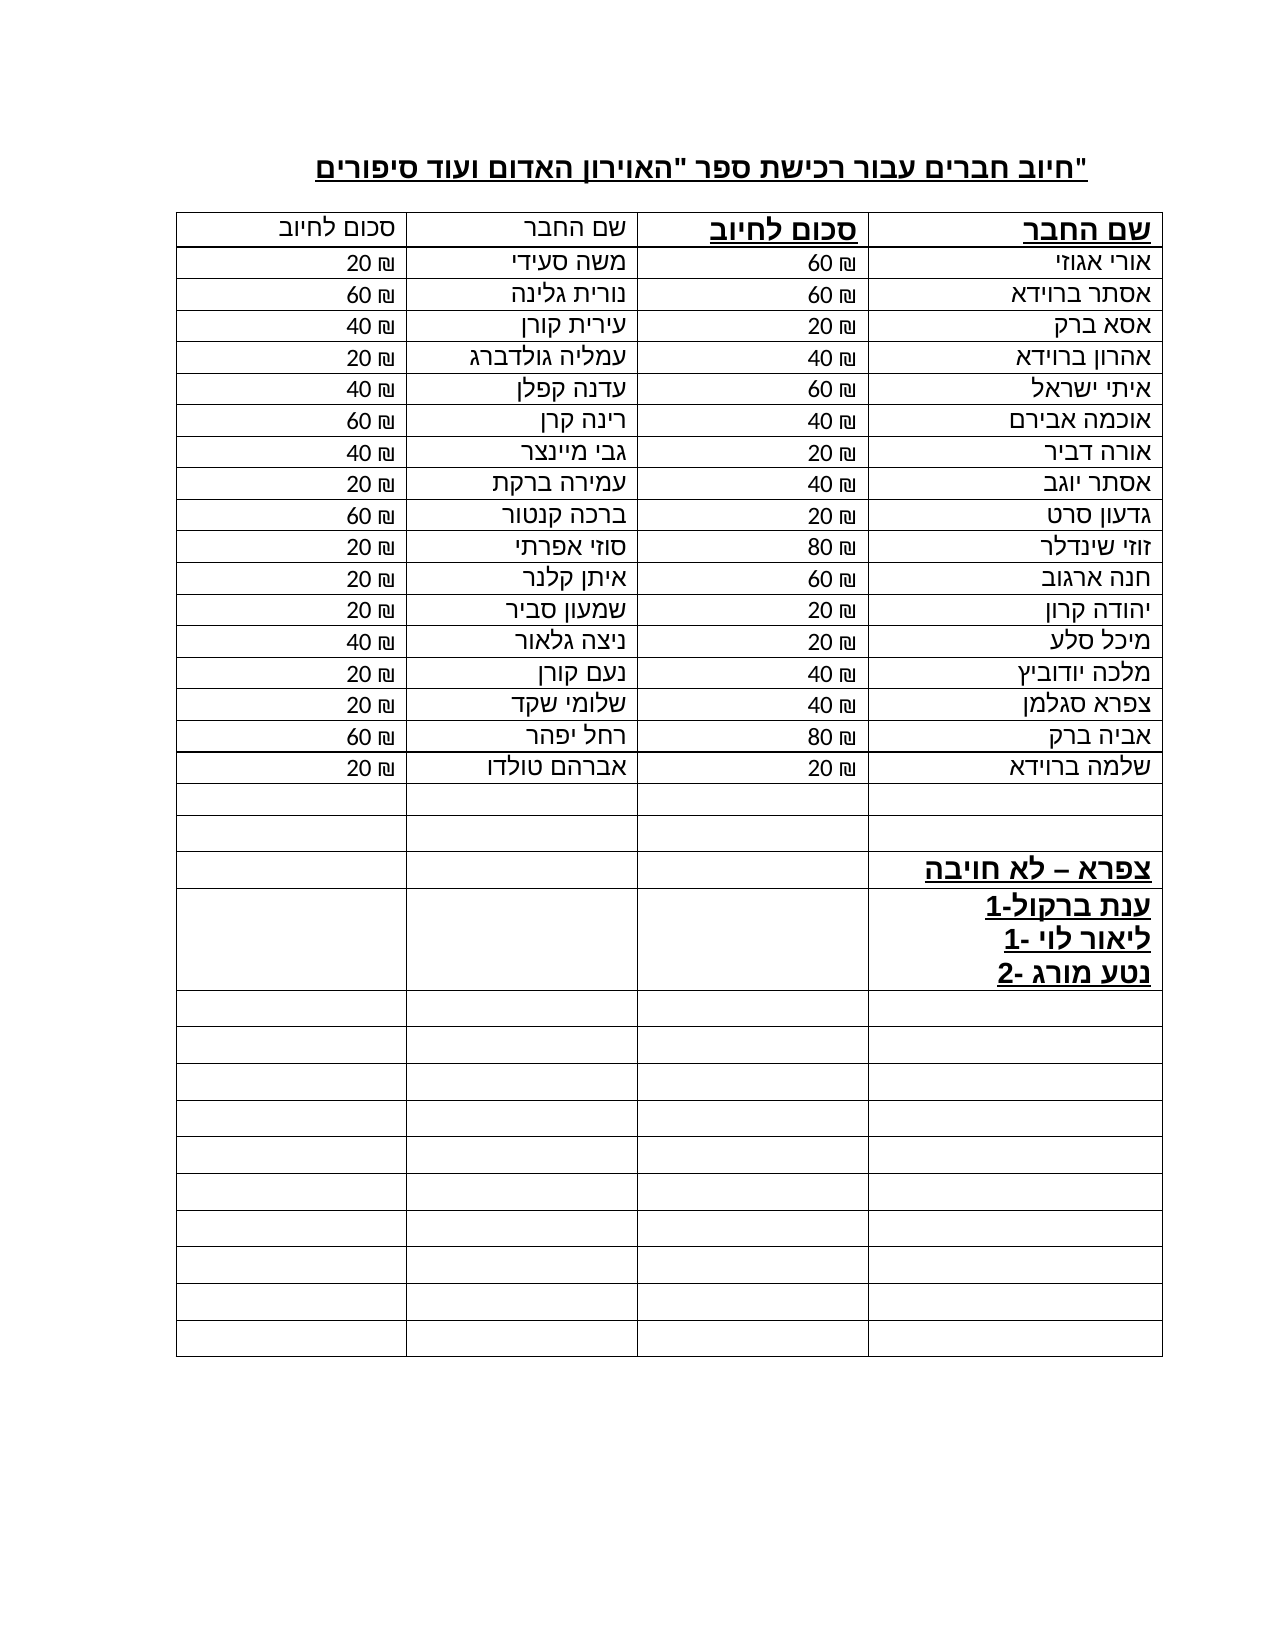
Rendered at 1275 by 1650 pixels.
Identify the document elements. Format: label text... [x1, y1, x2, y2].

table_cell 40 ₪ [177, 374, 406, 404]
table_cell [869, 784, 1162, 814]
table_cell [638, 1027, 868, 1063]
table_cell ברכה קנטור [407, 500, 637, 530]
table_cell [407, 991, 637, 1026]
table_cell [638, 1321, 868, 1356]
table_cell זוזי שינדלר [869, 531, 1162, 562]
table_cell חנה ארגוב [869, 563, 1162, 593]
table_cell 20 ₪ [177, 563, 406, 593]
table_cell [869, 1027, 1162, 1063]
table_cell [177, 1101, 406, 1136]
table_cell אורי אגוזי [869, 248, 1162, 278]
table_cell אהרון ברוידא [869, 342, 1162, 373]
table_cell 40 ₪ [638, 689, 868, 720]
table_cell איתי ישראל [869, 374, 1162, 404]
table_cell 60 ₪ [638, 374, 868, 404]
table_cell 20 ₪ [177, 468, 406, 499]
table_cell 20 ₪ [638, 437, 868, 467]
table_cell [869, 816, 1162, 851]
table_header שם החבר [869, 213, 1162, 246]
table_cell [638, 1101, 868, 1136]
table_cell 60 ₪ [638, 563, 868, 593]
table_cell 20 ₪ [638, 500, 868, 530]
table_cell רחל יפהר [407, 721, 637, 751]
table_cell 60 ₪ [177, 721, 406, 751]
table_cell יהודה קרון [869, 595, 1162, 625]
table_cell [177, 1027, 406, 1063]
table_cell [407, 1174, 637, 1209]
table_cell [869, 991, 1162, 1026]
table_cell רינה קרן [407, 405, 637, 436]
table_cell [177, 889, 406, 989]
table_cell [869, 1064, 1162, 1099]
table_cell שלמה ברוידא [869, 753, 1162, 783]
table_header סכום לחיוב [638, 213, 868, 246]
table_header סכום לחיוב [177, 213, 406, 246]
table_cell עירית קורן [407, 311, 637, 341]
table_cell [407, 1247, 637, 1283]
table_cell 60 ₪ [177, 279, 406, 309]
table_cell אורה דביר [869, 437, 1162, 467]
table_cell צפרא סגלמן [869, 689, 1162, 720]
table_cell שמעון סביר [407, 595, 637, 625]
table_cell 20 ₪ [638, 311, 868, 341]
table_cell 40 ₪ [638, 342, 868, 373]
table_cell [407, 1284, 637, 1319]
table_cell 40 ₪ [177, 311, 406, 341]
table_cell 60 ₪ [177, 405, 406, 436]
table_cell [638, 1211, 868, 1246]
table_cell אסתר יוגב [869, 468, 1162, 499]
table_cell [407, 852, 637, 888]
table_cell [869, 1247, 1162, 1283]
table_header שם החבר [407, 213, 637, 246]
table_cell 20 ₪ [177, 531, 406, 562]
table_cell [407, 1137, 637, 1173]
table_cell 40 ₪ [638, 405, 868, 436]
table_cell [177, 852, 406, 888]
table_cell 20 ₪ [638, 595, 868, 625]
table_cell [177, 1321, 406, 1356]
table_cell [638, 852, 868, 888]
table_cell 80 ₪ [638, 531, 868, 562]
text חיוב חברים עבור רכישת ספר "האוירון האדום ועוד סיפורים" [187, 150, 1087, 186]
table_cell [407, 1211, 637, 1246]
table_cell [869, 1211, 1162, 1246]
table_cell נעם קורן [407, 658, 637, 688]
table_cell [638, 889, 868, 989]
table_cell [407, 1027, 637, 1063]
table_cell [177, 1247, 406, 1283]
table_cell 20 ₪ [177, 753, 406, 783]
table_cell 60 ₪ [177, 500, 406, 530]
table_cell 20 ₪ [177, 248, 406, 278]
table_cell 60 ₪ [638, 279, 868, 309]
table_cell [638, 1247, 868, 1283]
table_cell מלכה יודוביץ [869, 658, 1162, 688]
table_cell אסתר ברוידא [869, 279, 1162, 309]
table_cell [177, 1211, 406, 1246]
table_cell סוזי אפרתי [407, 531, 637, 562]
table_cell 20 ₪ [177, 689, 406, 720]
table_cell [638, 991, 868, 1026]
table_cell 40 ₪ [177, 626, 406, 657]
table_cell שלומי שקד [407, 689, 637, 720]
table_cell אברהם טולדו [407, 753, 637, 783]
table_cell [638, 1174, 868, 1209]
table_cell [177, 991, 406, 1026]
table_cell אסא ברק [869, 311, 1162, 341]
table_cell 40 ₪ [638, 468, 868, 499]
table_cell 40 ₪ [638, 658, 868, 688]
table_cell משה סעידי [407, 248, 637, 278]
table_cell [869, 1137, 1162, 1173]
table_cell [177, 1064, 406, 1099]
table_cell 60 ₪ [638, 248, 868, 278]
table_cell ניצה גלאור [407, 626, 637, 657]
table_cell גדעון סרט [869, 500, 1162, 530]
table_cell איתן קלנר [407, 563, 637, 593]
table_cell עדנה קפלן [407, 374, 637, 404]
table_cell 80 ₪ [638, 721, 868, 751]
table_cell עמליה גולדברג [407, 342, 637, 373]
table_cell אביה ברק [869, 721, 1162, 751]
table_cell [869, 1284, 1162, 1319]
table_cell ענת ברקול-1 ליאור לוי -1 נטע מורג -2 [869, 889, 1162, 989]
table_cell עמירה ברקת [407, 468, 637, 499]
table_cell [638, 1284, 868, 1319]
table_cell נורית גלינה [407, 279, 637, 309]
table_cell [177, 1137, 406, 1173]
table_cell [869, 1101, 1162, 1136]
table_cell [407, 784, 637, 814]
table_cell [638, 1137, 868, 1173]
table_cell [407, 1321, 637, 1356]
table_cell [869, 1174, 1162, 1209]
table_cell אוכמה אבירם [869, 405, 1162, 436]
table_cell [638, 1064, 868, 1099]
table_cell 20 ₪ [177, 595, 406, 625]
table_cell [407, 1064, 637, 1099]
table_cell [407, 1101, 637, 1136]
table_cell [638, 816, 868, 851]
table_cell [869, 1321, 1162, 1356]
table_cell מיכל סלע [869, 626, 1162, 657]
table_cell [177, 1284, 406, 1319]
table_cell צפרא – לא חויבה [869, 852, 1162, 888]
table_cell [177, 1174, 406, 1209]
table_cell 20 ₪ [638, 753, 868, 783]
table_cell 20 ₪ [177, 658, 406, 688]
table_cell 40 ₪ [177, 437, 406, 467]
table_cell 20 ₪ [638, 626, 868, 657]
table_cell [407, 816, 637, 851]
table_cell [177, 816, 406, 851]
table_cell גבי מיינצר [407, 437, 637, 467]
table_cell [638, 784, 868, 814]
table_cell [177, 784, 406, 814]
table_cell [407, 889, 637, 989]
table_cell 20 ₪ [177, 342, 406, 373]
